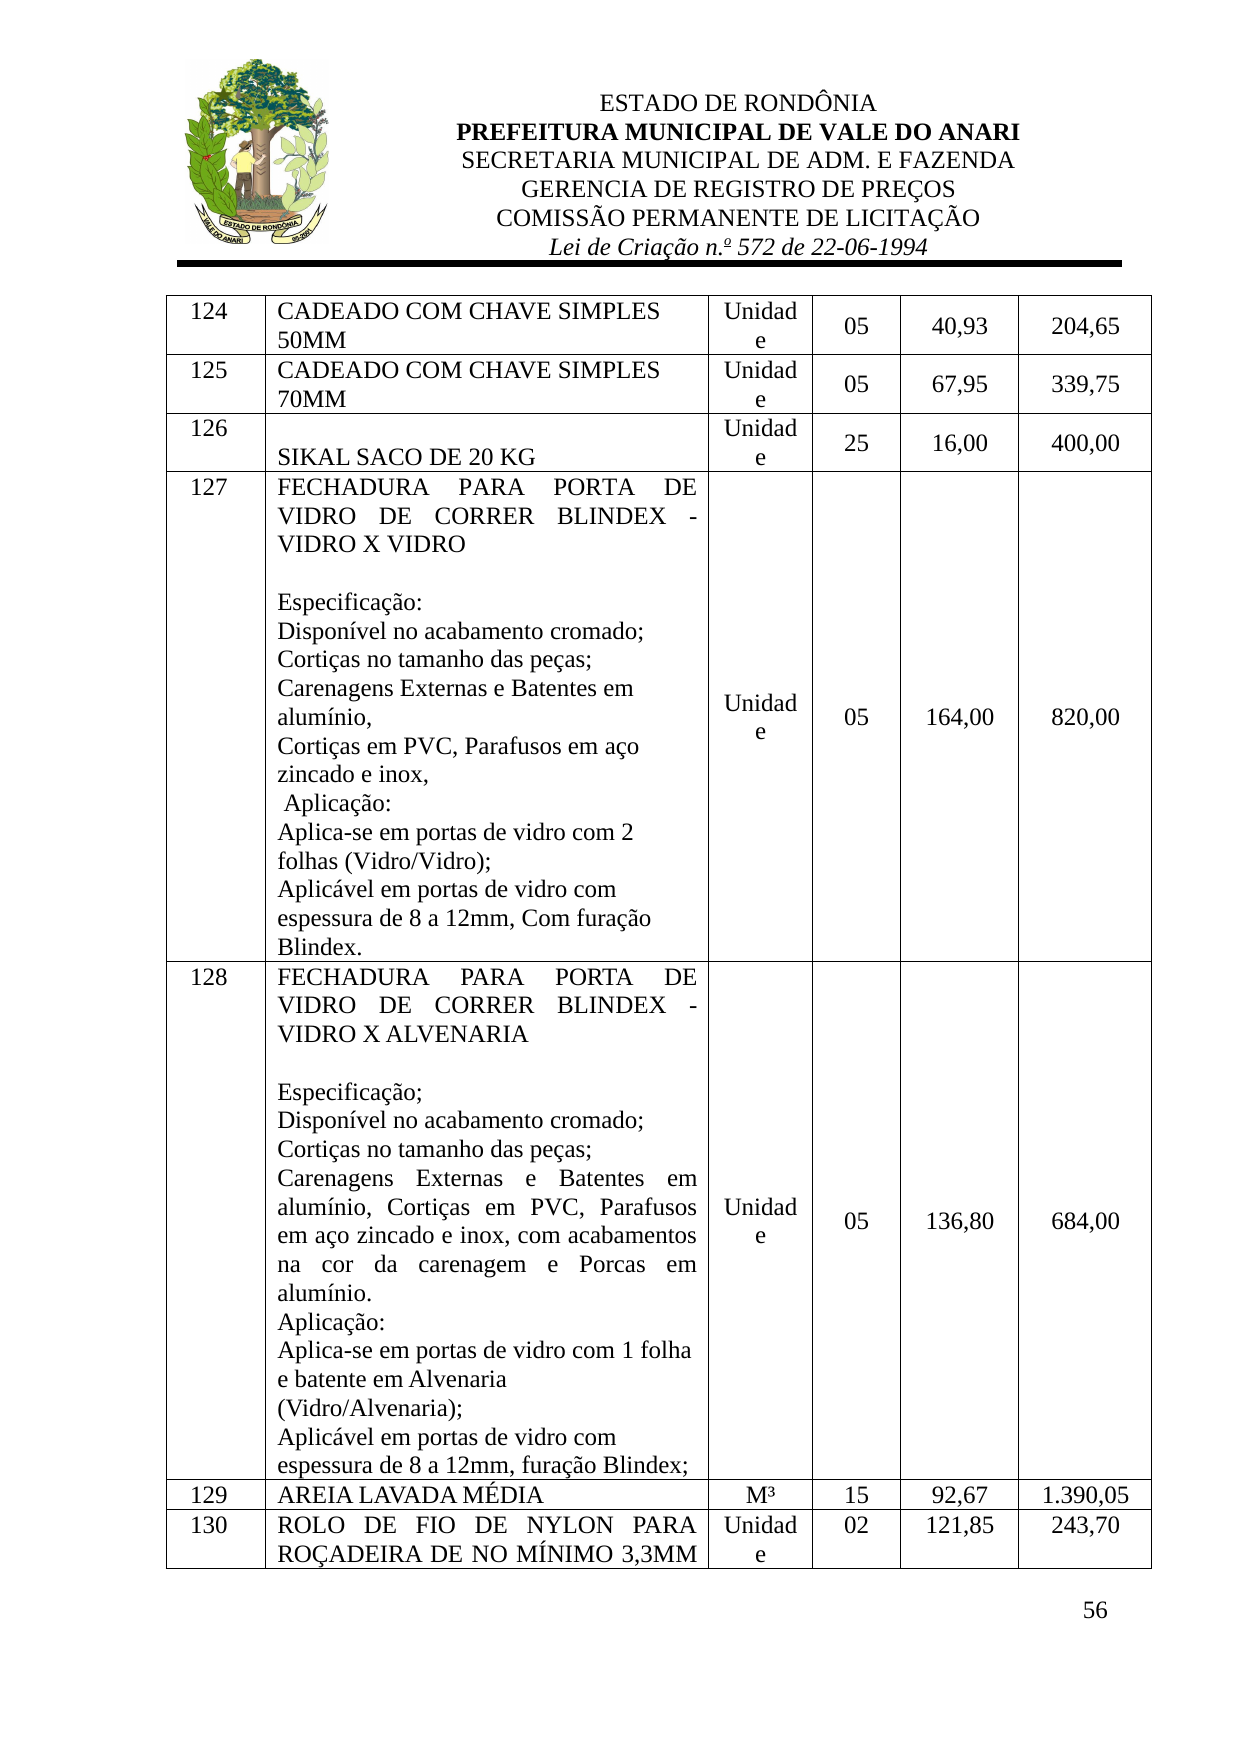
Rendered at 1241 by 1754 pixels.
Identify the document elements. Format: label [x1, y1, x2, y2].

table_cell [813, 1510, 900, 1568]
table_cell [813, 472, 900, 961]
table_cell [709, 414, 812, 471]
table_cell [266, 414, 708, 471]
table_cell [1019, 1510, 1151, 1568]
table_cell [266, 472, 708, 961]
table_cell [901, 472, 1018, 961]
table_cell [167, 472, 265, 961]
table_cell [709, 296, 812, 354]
picture [184, 59, 329, 244]
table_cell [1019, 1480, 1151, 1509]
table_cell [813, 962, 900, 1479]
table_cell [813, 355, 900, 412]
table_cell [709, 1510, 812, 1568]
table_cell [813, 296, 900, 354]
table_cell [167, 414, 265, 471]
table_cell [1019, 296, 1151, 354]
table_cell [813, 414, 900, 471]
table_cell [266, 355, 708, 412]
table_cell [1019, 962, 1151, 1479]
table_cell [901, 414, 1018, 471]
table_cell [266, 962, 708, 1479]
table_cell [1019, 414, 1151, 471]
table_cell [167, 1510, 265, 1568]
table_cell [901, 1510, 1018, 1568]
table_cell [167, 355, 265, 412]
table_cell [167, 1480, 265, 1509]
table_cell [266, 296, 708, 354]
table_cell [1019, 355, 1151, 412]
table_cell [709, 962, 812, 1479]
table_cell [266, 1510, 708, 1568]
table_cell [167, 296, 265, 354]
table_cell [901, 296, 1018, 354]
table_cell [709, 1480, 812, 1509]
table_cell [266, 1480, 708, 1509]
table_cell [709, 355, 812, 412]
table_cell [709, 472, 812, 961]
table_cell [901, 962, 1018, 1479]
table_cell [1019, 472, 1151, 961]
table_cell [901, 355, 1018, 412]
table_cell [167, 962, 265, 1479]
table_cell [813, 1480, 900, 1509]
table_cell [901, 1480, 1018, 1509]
